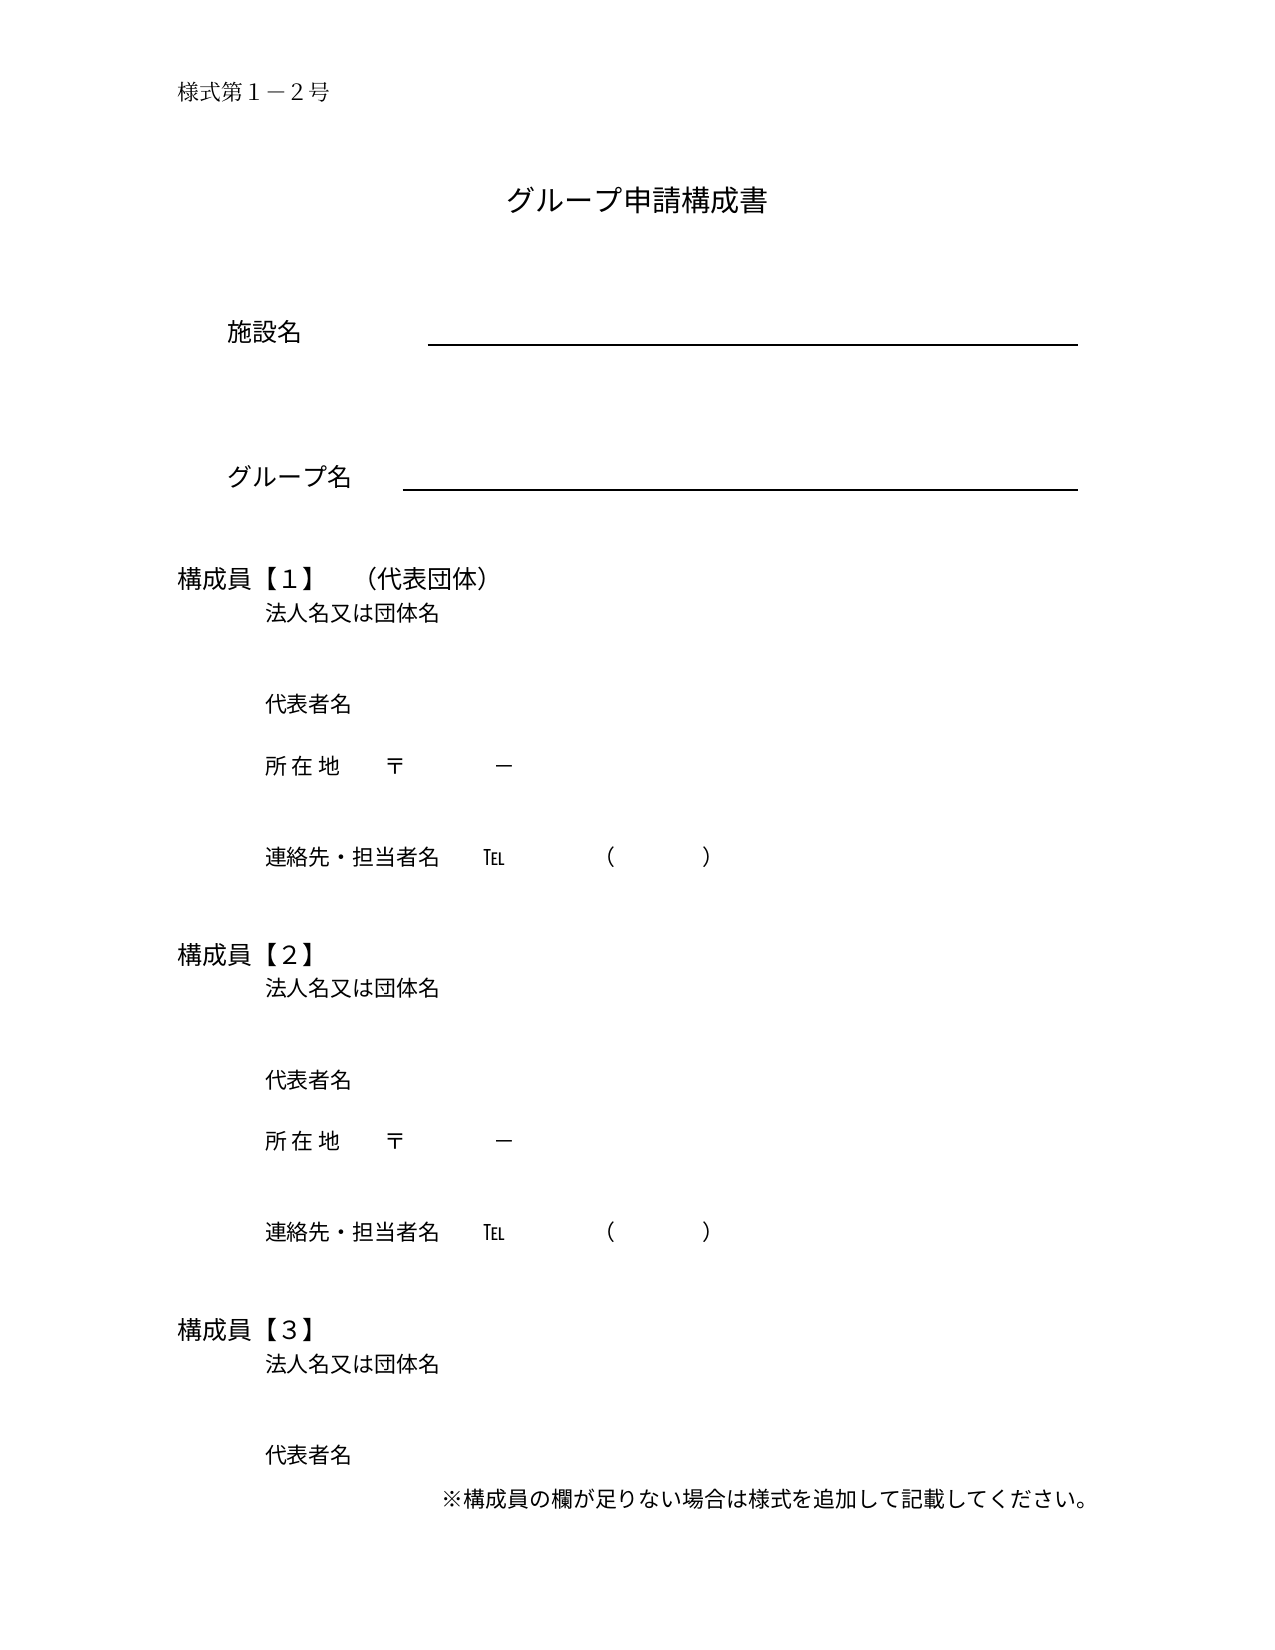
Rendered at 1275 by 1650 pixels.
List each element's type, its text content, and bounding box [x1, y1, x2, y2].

text 連絡先・担当者名 ℡ （ ） [177, 1215, 1098, 1247]
text 法人名又は団体名 [177, 596, 1098, 628]
text 構成員【３】 [177, 1310, 1098, 1347]
text 構成員【１】 （代表団体） [177, 560, 1098, 596]
text 施設名 [177, 313, 1098, 385]
text 所 在 地 〒 － [177, 1124, 1098, 1156]
text 代表者名 [177, 687, 1098, 719]
text グループ申請構成書 [177, 177, 1098, 219]
text 連絡先・担当者名 ℡ （ ） [177, 840, 1098, 872]
text 法人名又は団体名 [177, 971, 1098, 1003]
text グループ名 [177, 458, 1098, 530]
text 代表者名 [177, 1438, 1098, 1469]
text 代表者名 [177, 1063, 1098, 1094]
text 法人名又は団体名 [177, 1347, 1098, 1378]
text 所 在 地 〒 － [177, 749, 1098, 781]
text 構成員【２】 [177, 935, 1098, 971]
